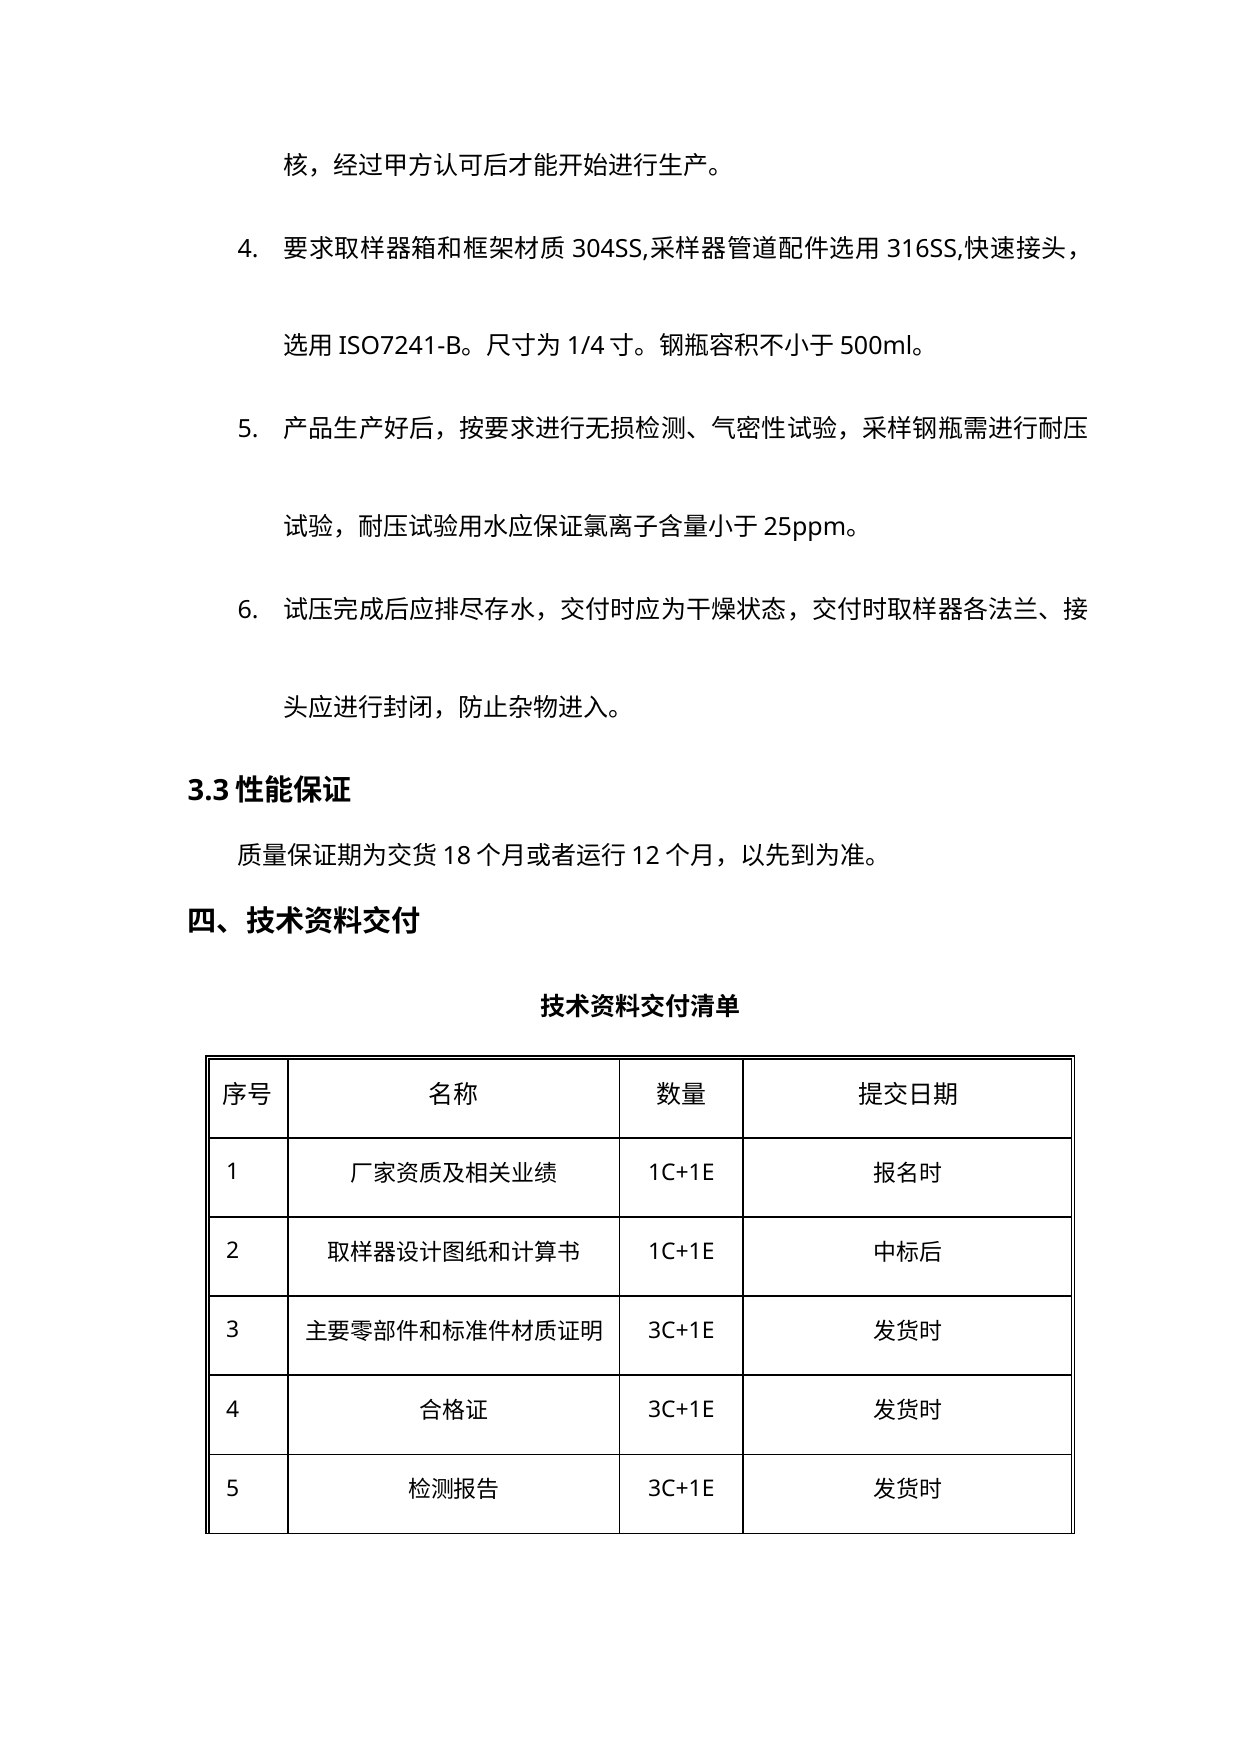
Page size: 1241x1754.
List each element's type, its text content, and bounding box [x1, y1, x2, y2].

table_header 数量 [620, 1060, 742, 1137]
table_header 序号 [210, 1060, 287, 1137]
table_cell 主要零部件和标准件材质证明 [289, 1297, 619, 1374]
table_cell 取样器设计图纸和计算书 [289, 1218, 619, 1295]
table_cell [210, 1376, 287, 1453]
table_cell 3C+1E [620, 1455, 742, 1532]
table_cell 厂家资质及相关业绩 [289, 1139, 619, 1216]
table_cell 合格证 [289, 1376, 619, 1453]
table_cell 1C+1E [620, 1139, 742, 1216]
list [237, 131, 1093, 196]
list 产品生产好后，按要求进行无损检测、气密性试验，采样钢瓶需进行耐压试验，耐压试验用水应保证氯离子含量小于25ppm。 [237, 394, 1093, 557]
table_header 名称 [289, 1060, 619, 1137]
table_cell [210, 1218, 287, 1295]
table_header 提交日期 [744, 1060, 1071, 1137]
table_cell 发货时 [744, 1455, 1071, 1532]
table_cell 报名时 [744, 1139, 1071, 1216]
table_cell 检测报告 [289, 1455, 619, 1532]
text 质量保证期为交货18个月或者运行12个月，以先到为准。 [187, 821, 1093, 886]
table_cell 发货时 [744, 1376, 1071, 1453]
table_cell [210, 1297, 287, 1374]
list 四、技术资料交付 [187, 886, 1093, 951]
list 要求取样器箱和框架材质304SS,采样器管道配件选用316SS,快速接头，选用ISO7241-B。尺寸为1/4寸。钢瓶容积不小于500ml。 [237, 214, 1093, 376]
table_cell 3C+1E [620, 1376, 742, 1453]
table_cell 发货时 [744, 1297, 1071, 1374]
list 试压完成后应排尽存水，交付时应为干燥状态，交付时取样器各法兰、接头应进行封闭，防止杂物进入。 [237, 575, 1093, 738]
table_cell 1C+1E [620, 1218, 742, 1295]
table_cell [210, 1139, 287, 1216]
table_cell [210, 1455, 287, 1532]
table_cell 中标后 [744, 1218, 1071, 1295]
text 技术资料交付清单 [187, 972, 1093, 1037]
table_cell 3C+1E [620, 1297, 742, 1374]
text 3.3性能保证 [187, 756, 1093, 821]
